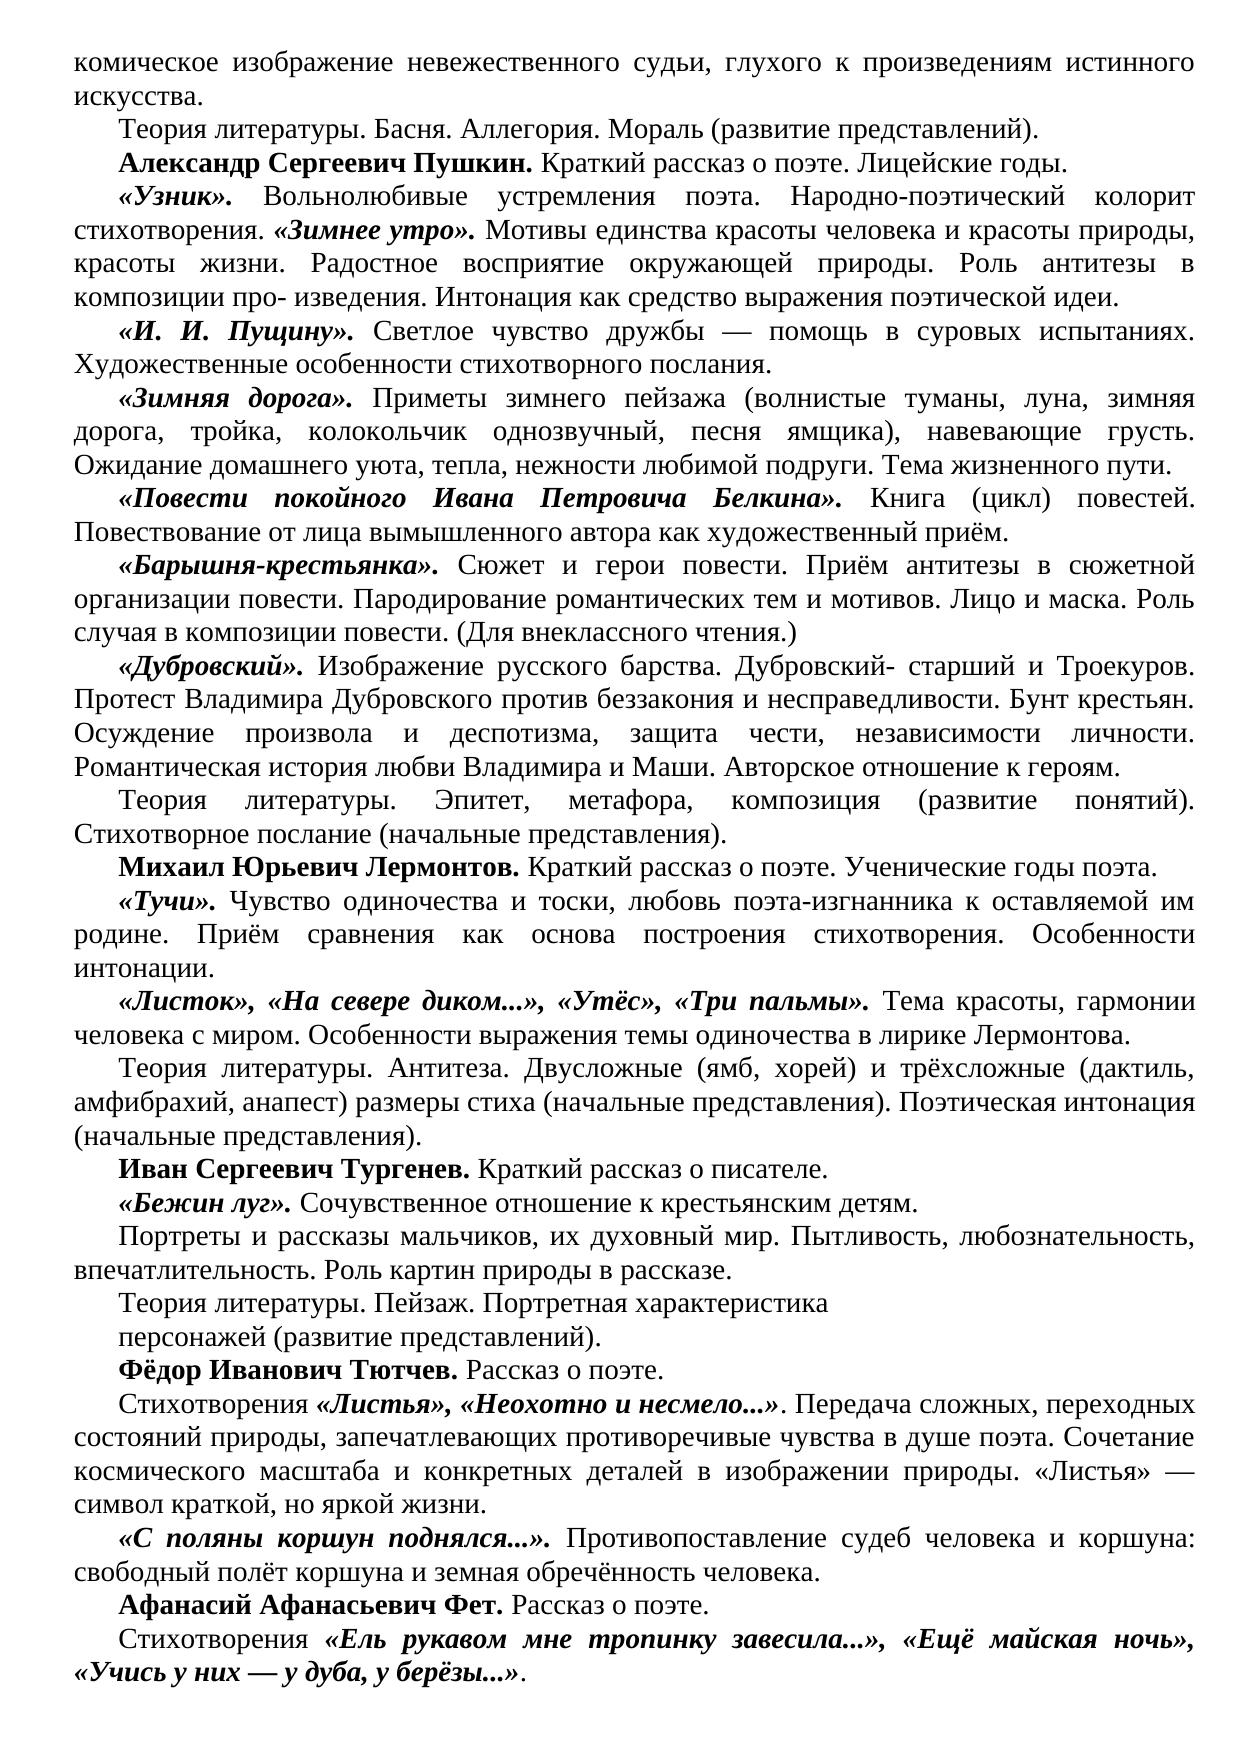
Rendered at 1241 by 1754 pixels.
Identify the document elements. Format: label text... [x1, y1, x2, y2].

text Иван Сергеевич Тургенев. Краткий рассказ о писателе. [74, 1151, 1196, 1185]
text «С поляны коршун поднялся...». Противопоставление судеб человека и коршуна: свободный полёт коршуна и земная обречённость человека. [74, 1520, 1196, 1587]
text «И. И. Пущину». Светлое чувство дружбы — помощь в суровых испытаниях. Художественные особенности стихотворного послания. [74, 313, 1196, 380]
text «Барышня-крестьянка». Сюжет и герои повести. Приём антитезы в сюжетной организации повести. Пародирование романтических тем и мотивов. Лицо и маска. Роль случая в композиции повести. (Для внеклассного чтения.) [74, 547, 1196, 648]
text Михаил Юрьевич Лермонтов. Краткий рассказ о поэте. Ученические годы поэта. [74, 849, 1196, 883]
text Теория литературы. Пейзаж. Портретная характеристика [74, 1285, 1196, 1319]
text Теория литературы. Эпитет, метафора, композиция (развитие понятий). Стихотворное послание (начальные представления). [74, 782, 1196, 849]
text Портреты и рассказы мальчиков, их духовный мир. Пытливость, любознательность, впечатлительность. Роль картин природы в рассказе. [74, 1218, 1196, 1285]
text «Тучи». Чувство одиночества и тоски, любовь поэта-изгнанника к оставляемой им родине. Приём сравнения как основа построения стихотворения. Особенности интонации. [74, 883, 1196, 983]
text «Узник». Вольнолюбивые устремления поэта. Народно-поэтический колорит стихотворения. «Зимнее утро». Мотивы единства красоты человека и красоты природы, красоты жизни. Радостное восприятие окружающей природы. Роль антитезы в композиции про- изведения. Интонация как средство выражения поэтической идеи. [74, 178, 1196, 313]
text «Зимняя дорога». Приметы зимнего пейзажа (волнистые туманы, луна, зимняя дорога, тройка, колокольчик однозвучный, песня ямщика), навевающие грусть. Ожидание домашнего уюта, тепла, нежности любимой подруги. Тема жизненного пути. [74, 380, 1196, 480]
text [74, 44, 1196, 111]
text «Листок», «На севере диком...», «Утёс», «Три пальмы». Тема красоты, гармонии человека с миром. Особенности выражения темы одиночества в лирике Лермонтова. [74, 983, 1196, 1051]
text персонажей (развитие представлений). [74, 1319, 1196, 1352]
text «Повести покойного Ивана Петровича Белкина». Книга (цикл) повестей. Повествование от лица вымышленного автора как художественный приём. [74, 480, 1196, 547]
text Стихотворения «Листья», «Неохотно и несмело...». Передача сложных, переходных состояний природы, запечатлевающих противоречивые чувства в душе поэта. Сочетание космического масштаба и конкретных деталей в изображении природы. «Листья» — символ краткой, но яркой жизни. [74, 1386, 1196, 1520]
text «Дубровский». Изображение русского барства. Дубровский- старший и Троекуров. Протест Владимира Дубровского против беззакония и несправедливости. Бунт крестьян. Осуждение произвола и деспотизма, защита чести, независимости личности. Романтическая история любви Владимира и Маши. Авторское отношение к героям. [74, 648, 1196, 782]
text Теория литературы. Басня. Аллегория. Мораль (развитие представлений). [74, 111, 1196, 145]
text Афанасий Афанасьевич Фет. Рассказ о поэте. [74, 1587, 1196, 1621]
text Стихотворения «Ель рукавом мне тропинку завесила...», «Ещё майская ночь», «Учись у них — у дуба, у берёзы...». [74, 1621, 1196, 1688]
text Теория литературы. Антитеза. Двусложные (ямб, хорей) и трёхсложные (дактиль, амфибрахий, анапест) размеры стиха (начальные представления). Поэтическая интонация (начальные представления). [74, 1051, 1196, 1151]
text Александр Сергеевич Пушкин. Краткий рассказ о поэте. Лицейские годы. [74, 145, 1196, 178]
text «Бежин луг». Сочувственное отношение к крестьянским детям. [74, 1185, 1196, 1218]
text Фёдор Иванович Тютчев. Рассказ о поэте. [74, 1352, 1196, 1386]
